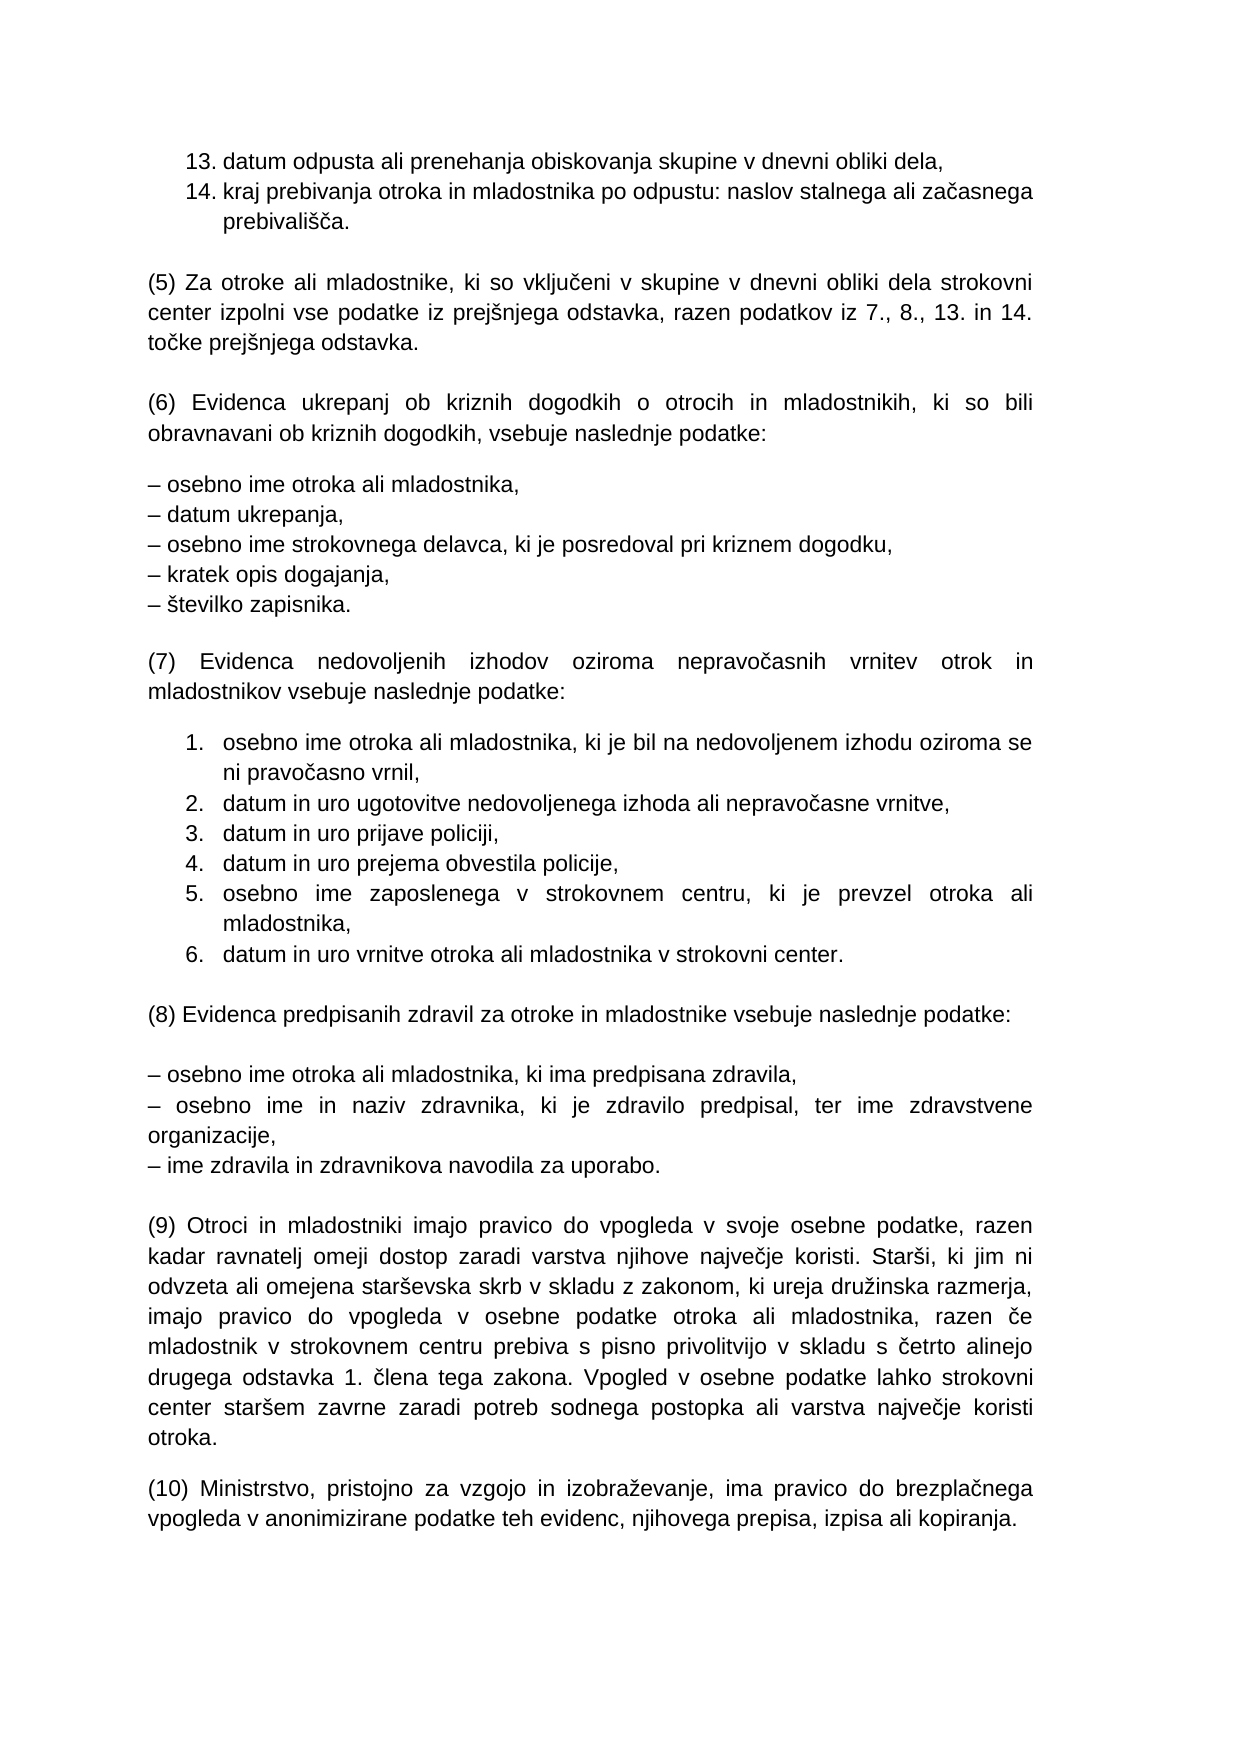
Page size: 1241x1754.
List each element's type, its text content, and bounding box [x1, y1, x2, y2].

text (6) Evidenca ukrepanj ob kriznih dogodkih o otrocih in mladostnikih, ki so bili obravnavani ob kriznih dogodkih, vsebuje naslednje podatke: [148, 389, 1034, 446]
list osebno ime zaposlenega v strokovnem centru, ki je prevzel otroka ali mladostnika, [185, 880, 1034, 937]
text – številko zapisnika. [148, 591, 1034, 618]
list kraj prebivanja otroka in mladostnika po odpustu: naslov stalnega ali začasnega prebivališča. [185, 178, 1034, 234]
text – datum ukrepanja, [148, 501, 1034, 527]
text (9) Otroci in mladostniki imajo pravico do vpogleda v svoje osebne podatke, razen kadar ravnatelj omeji dostop zaradi varstva njihove največje koristi. Starši, ki jim ni odvzeta ali omejena starševska skrb v skladu z zakonom, ki ureja družinska razmerja, imajo pravico do vpogleda v osebne podatke otroka ali mladostnika, razen če mladostnik v strokovnem centru prebiva s pisno privolitvijo v skladu s četrto alinejo drugega odstavka 1. člena tega zakona. Vpogled v osebne podatke lahko strokovni center staršem zavrne zaradi potreb sodnega postopka ali varstva največje koristi otroka. [148, 1212, 1034, 1450]
list datum in uro prijave policiji, [185, 820, 1034, 846]
text – ime zdravila in zdravnikova navodila za uporabo. [148, 1152, 1034, 1178]
text (5) Za otroke ali mladostnike, ki so vključeni v skupine v dnevni obliki dela strokovni center izpolni vse podatke iz prejšnjega odstavka, razen podatkov iz 7., 8., 13. in 14. točke prejšnjega odstavka. [148, 268, 1034, 355]
text – osebno ime otroka ali mladostnika, ki ima predpisana zdravila, [148, 1061, 1034, 1088]
text (7) Evidenca nedovoljenih izhodov oziroma nepravočasnih vrnitev otrok in mladostnikov vsebuje naslednje podatke: [148, 648, 1034, 704]
list datum odpusta ali prenehanja obiskovanja skupine v dnevni obliki dela, [185, 148, 1034, 174]
list osebno ime otroka ali mladostnika, ki je bil na nedovoljenem izhodu oziroma se ni pravočasno vrnil, [185, 729, 1034, 786]
list datum in uro vrnitve otroka ali mladostnika v strokovni center. [185, 941, 1034, 967]
text – osebno ime otroka ali mladostnika, [148, 471, 1034, 497]
text (10) Ministrstvo, pristojno za vzgojo in izobraževanje, ima pravico do brezplačnega vpogleda v anonimizirane podatke teh evidenc, njihovega prepisa, izpisa ali kopiranja. [148, 1475, 1034, 1532]
list datum in uro prejema obvestila policije, [185, 850, 1034, 876]
text – osebno ime strokovnega delavca, ki je posredoval pri kriznem dogodku, [148, 531, 1034, 557]
list datum in uro ugotovitve nedovoljenega izhoda ali nepravočasne vrnitve, [185, 789, 1034, 816]
text – kratek opis dogajanja, [148, 561, 1034, 587]
text (8) Evidenca predpisanih zdravil za otroke in mladostnike vsebuje naslednje podatke: [148, 1001, 1034, 1027]
text – osebno ime in naziv zdravnika, ki je zdravilo predpisal, ter ime zdravstvene organizacije, [148, 1092, 1034, 1148]
